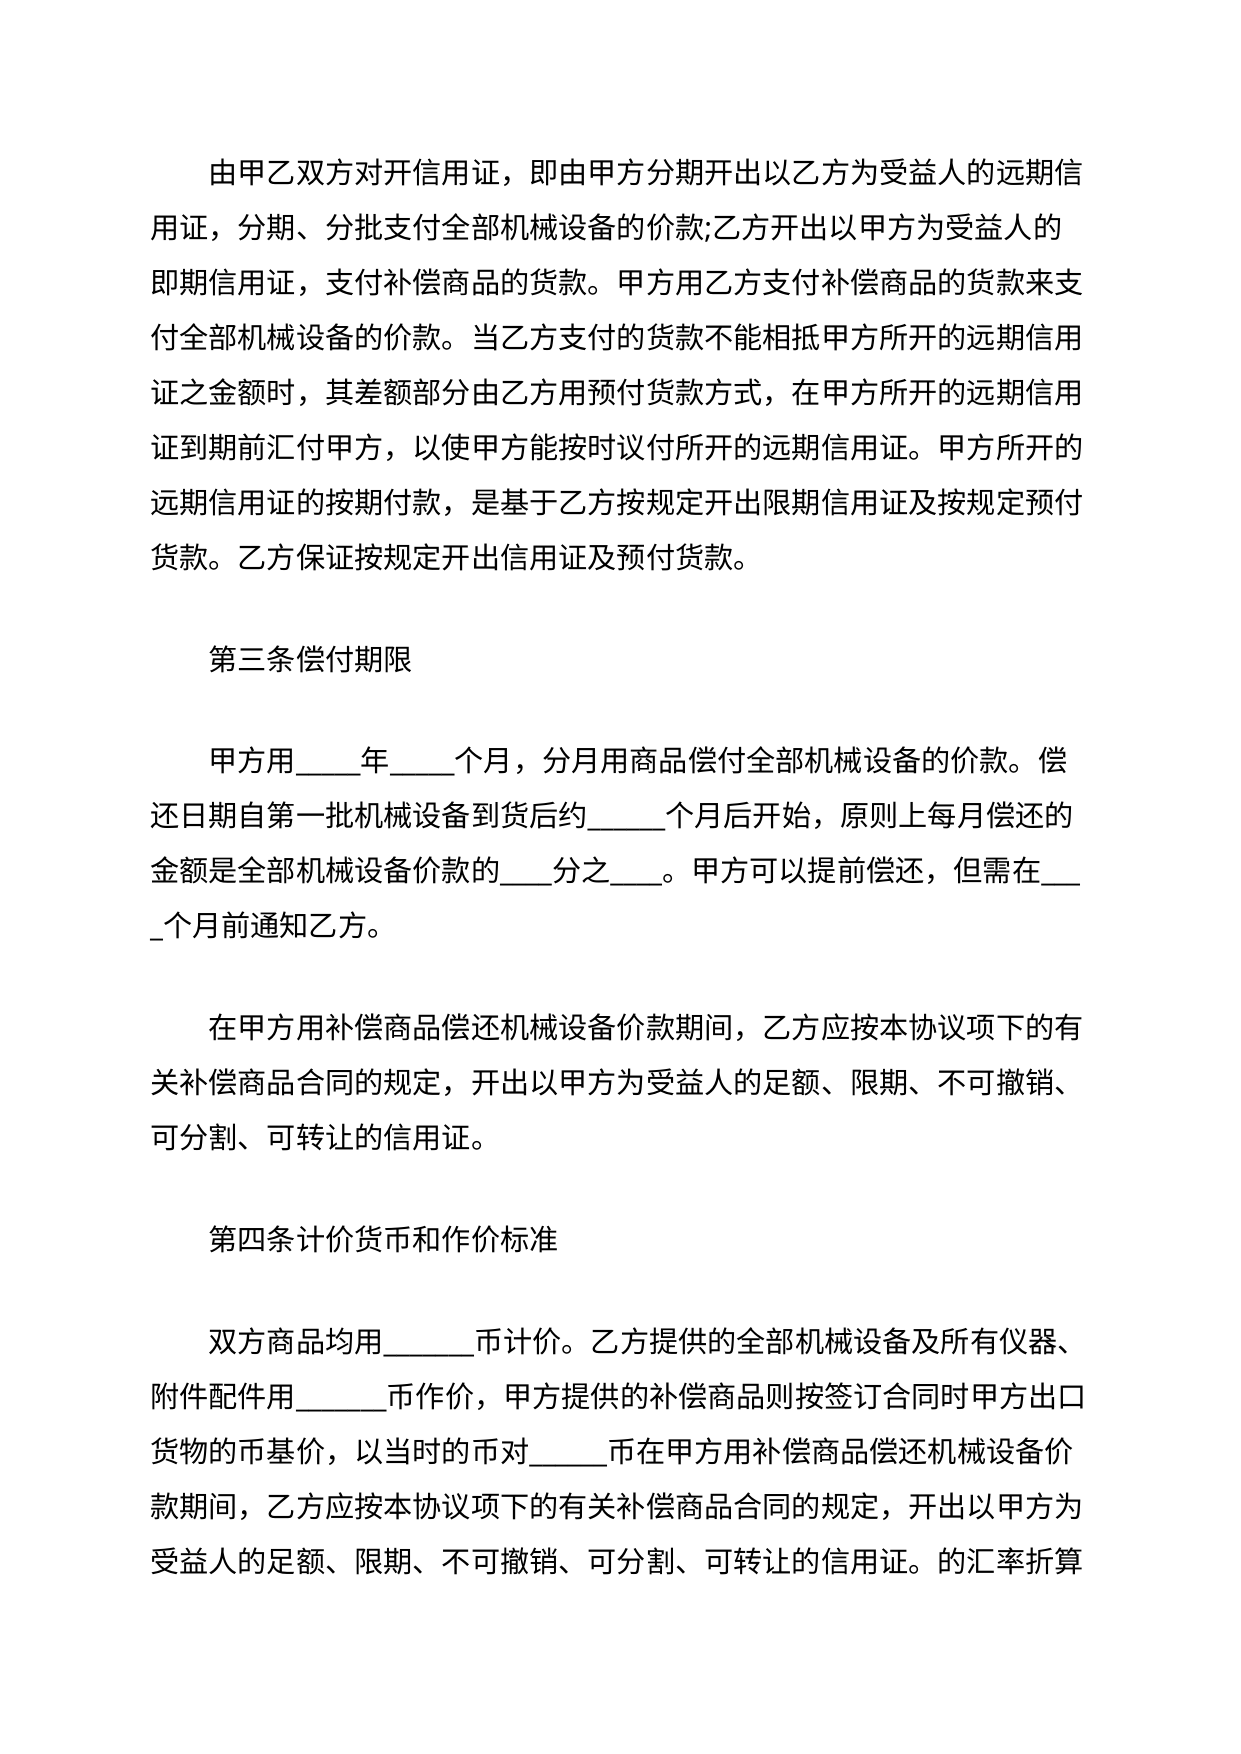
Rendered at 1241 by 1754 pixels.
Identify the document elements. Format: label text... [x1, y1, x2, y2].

text 由甲乙双方对开信用证，即由甲方分期开出以乙方为受益人的远期信用证，分期、分批支付全部机械设备的价款;乙方开出以甲方为受益人的即期信用证，支付补偿商品的货款。甲方用乙方支付补偿商品的货款来支付全部机械设备的价款。当乙方支付的货款不能相抵甲方所开的远期信用证之金额时，其差额部分由乙方用预付货款方式，在甲方所开的远期信用证到期前汇付甲方，以使甲方能按时议付所开的远期信用证。甲方所开的远期信用证的按期付款，是基于乙方按规定开出限期信用证及按规定预付货款。乙方保证按规定开出信用证及预付货款。 [150, 150, 1090, 577]
text 第四条计价货币和作价标准 [150, 1216, 1090, 1259]
text 甲方用_____年_____个月，分月用商品偿付全部机械设备的价款。偿还日期自第一批机械设备到货后约______个月后开始，原则上每月偿还的金额是全部机械设备价款的____分之____。甲方可以提前偿还，但需在____个月前通知乙方。 [150, 738, 1090, 945]
text 第三条偿付期限 [150, 636, 1090, 678]
text 在甲方用补偿商品偿还机械设备价款期间，乙方应按本协议项下的有关补偿商品合同的规定，开出以甲方为受益人的足额、限期、不可撤销、可分割、可转让的信用证。 [150, 1005, 1090, 1157]
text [150, 1318, 1090, 1580]
